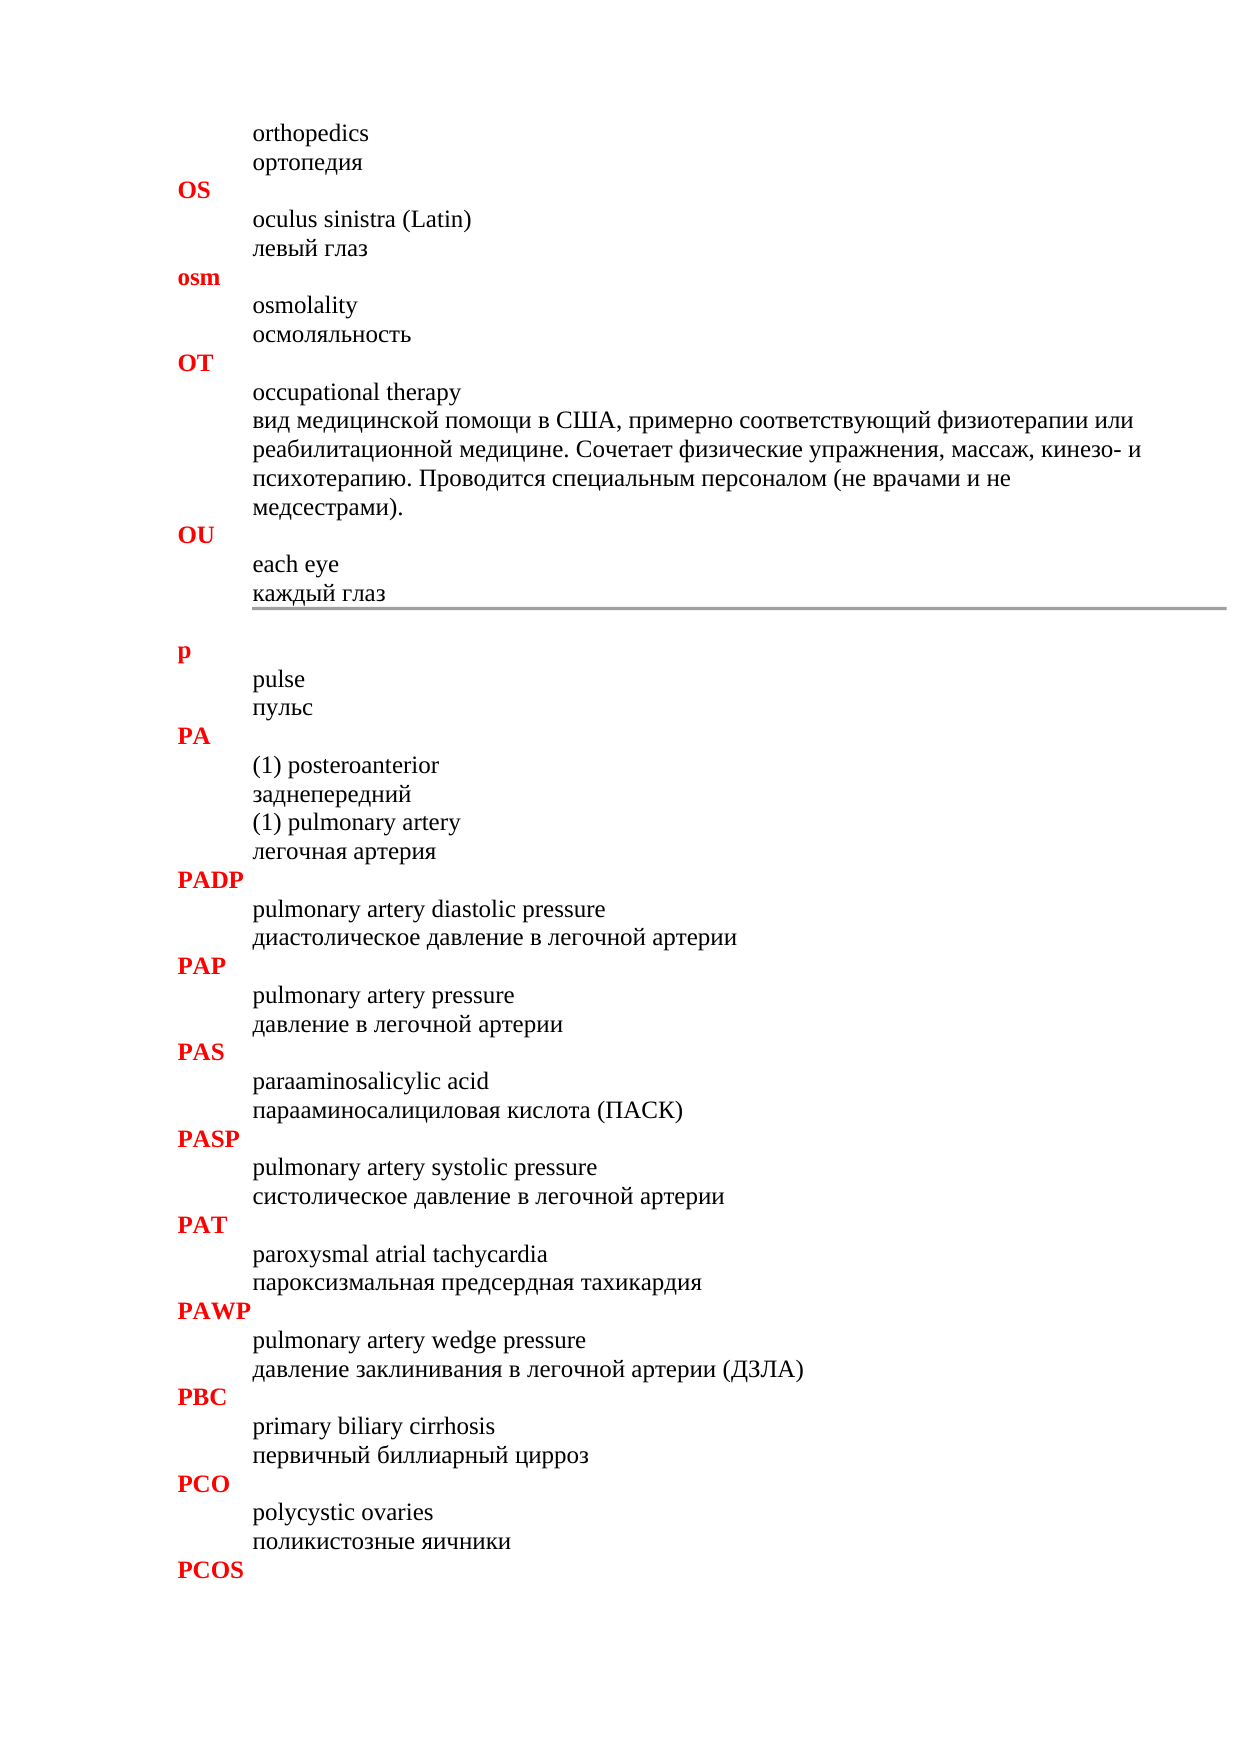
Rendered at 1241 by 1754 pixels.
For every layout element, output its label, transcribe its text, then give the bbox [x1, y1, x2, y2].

text (1) posteroanterior заднепередний (1) pulmonary artery легочная артерия [252, 750, 1152, 865]
text PA [177, 721, 1152, 750]
text PAWP [177, 1296, 1152, 1325]
text pulmonary artery wedge pressure давление заклинивания в легочной артерии (ДЗЛА) [252, 1325, 1152, 1382]
text paroxysmal atrial tachycardia пароксизмальная предсердная тахикардия [252, 1239, 1152, 1296]
text paraaminosalicylic acid парааминосалициловая кислота (ПАСК) [252, 1066, 1152, 1124]
text primary biliary cirrhosis первичный биллиарный цирроз [252, 1411, 1152, 1469]
text PCO [177, 1469, 1152, 1497]
text OU [177, 521, 1152, 549]
text orthopedics ортопедия [252, 118, 1152, 176]
text PCOS [177, 1555, 1152, 1584]
text pulmonary artery systolic pressure систолическое давление в легочной артерии [252, 1152, 1152, 1210]
text pulse пульс [252, 664, 1152, 721]
text p [177, 635, 1152, 664]
text OT [177, 348, 1152, 377]
text PASP [177, 1124, 1152, 1152]
text PAS [177, 1037, 1152, 1066]
text each eye каждый глаз [252, 549, 1152, 606]
text OS [177, 176, 1152, 204]
text PAT [177, 1210, 1152, 1239]
text PAP [177, 951, 1152, 980]
text osmolality осмоляльность [252, 291, 1152, 348]
text oculus sinistra (Latin) левый глаз [252, 204, 1152, 262]
text PBC [177, 1382, 1152, 1411]
text osm [177, 262, 1152, 291]
text occupational therapy вид медицинской помощи в США, примерно соответствующий физиотерапии или реабилитационной медицине. Сочетает физические упражнения, массаж, кинезо- и психотерапию. Проводится специальным персоналом (не врачами и не медсестрами). [252, 377, 1152, 521]
text pulmonary artery diastolic pressure диастолическое давление в легочной артерии [252, 894, 1152, 951]
text pulmonary artery pressure давление в легочной артерии [252, 980, 1152, 1037]
text polycystic ovaries поликистозные яичники [252, 1497, 1152, 1555]
text PADP [177, 865, 1152, 894]
